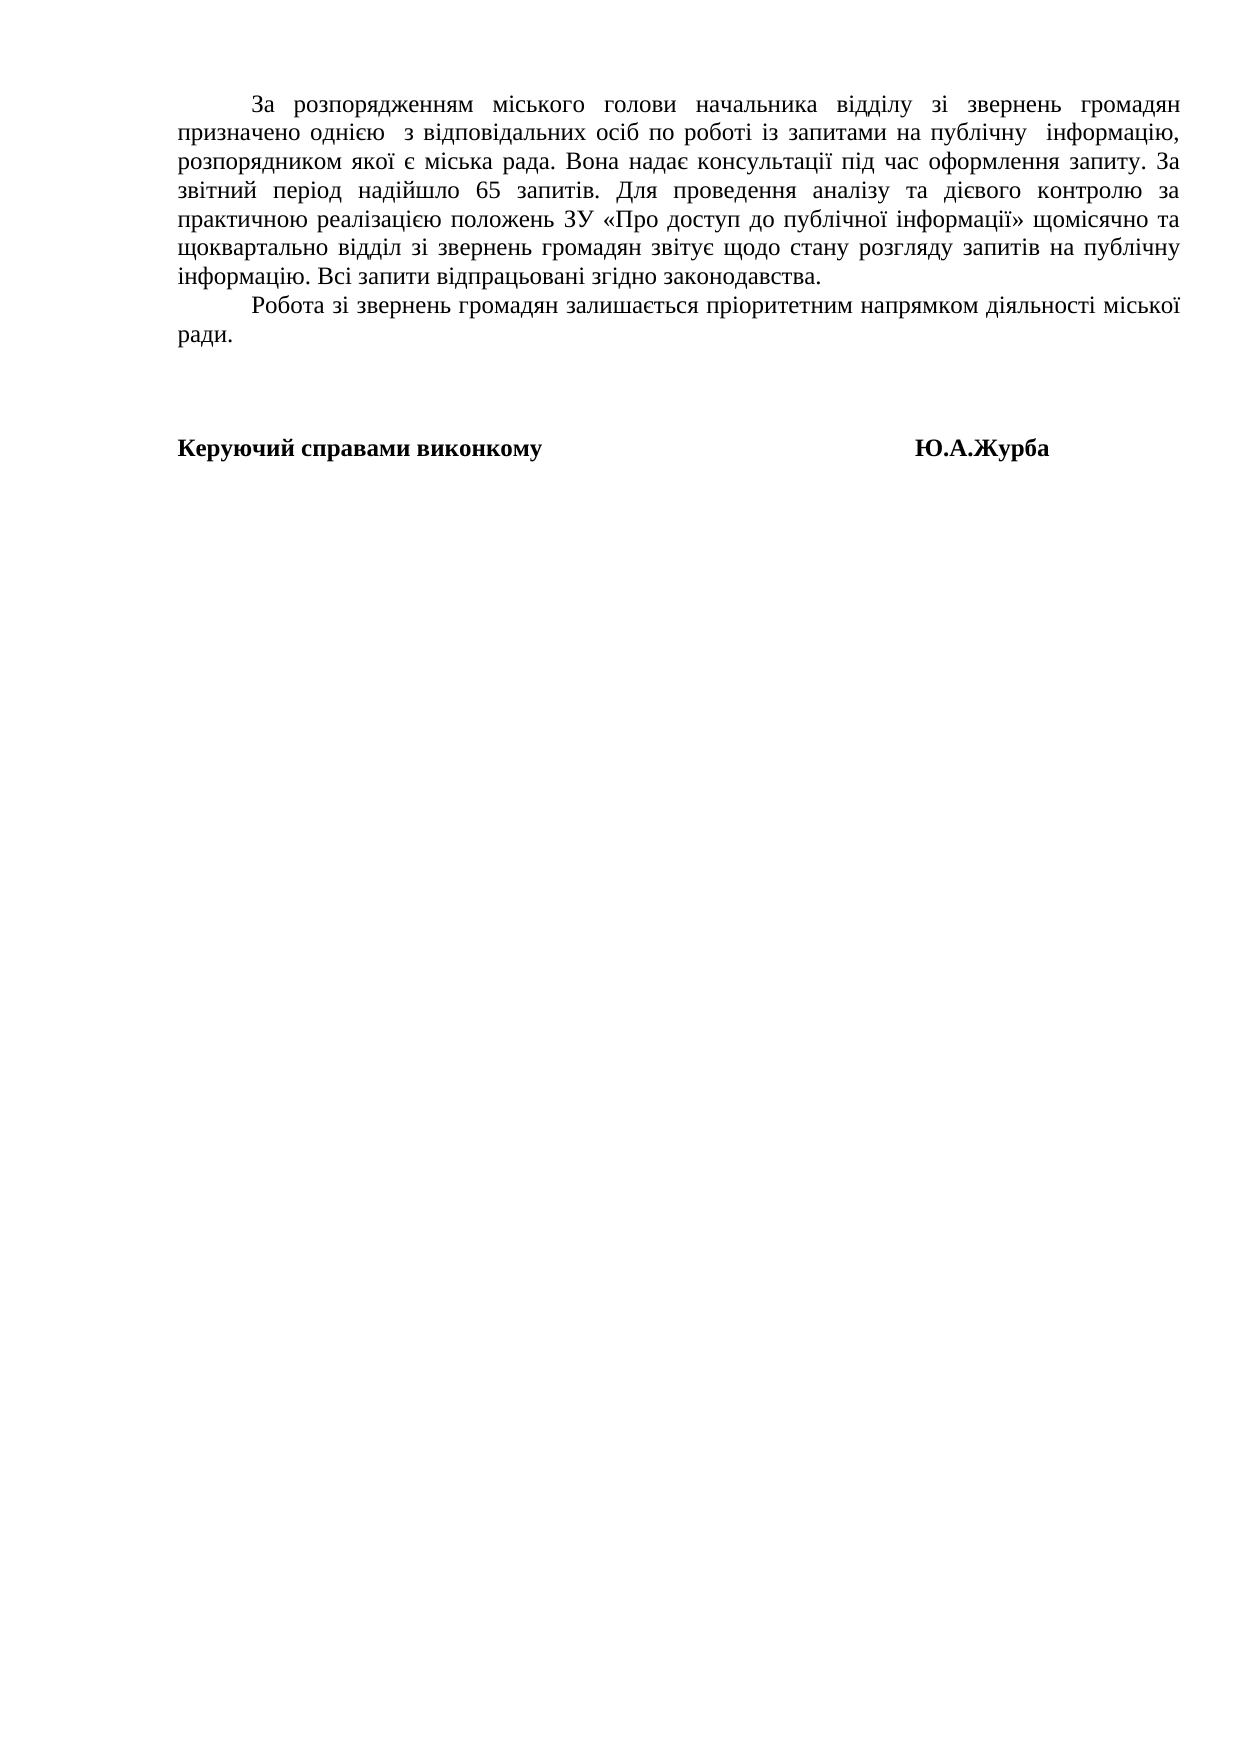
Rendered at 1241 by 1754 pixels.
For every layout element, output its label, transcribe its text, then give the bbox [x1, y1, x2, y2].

text Робота зі звернень громадян залишається пріоритетним напрямком діяльності міської ради. [177, 290, 1181, 347]
text За розпорядженням міського голови начальника відділу зі звернень громадян призначено однією з відповідальних осіб по роботі із запитами на публічну інформацію, розпорядником якої є міська рада. Вона надає консультації під час оформлення запиту. За звітний період надійшло 65 запитів. Для проведення аналізу та дієвого контролю за практичною реалізацією положень ЗУ «Про доступ до публічної інформації» щомісячно та щоквартально відділ зі звернень громадян звітує щодо стану розгляду запитів на публічну інформацію. Всі запити відпрацьовані згідно законодавства. [177, 89, 1181, 290]
text Керуючий справами виконкому Ю.А.Журба [177, 433, 1181, 462]
